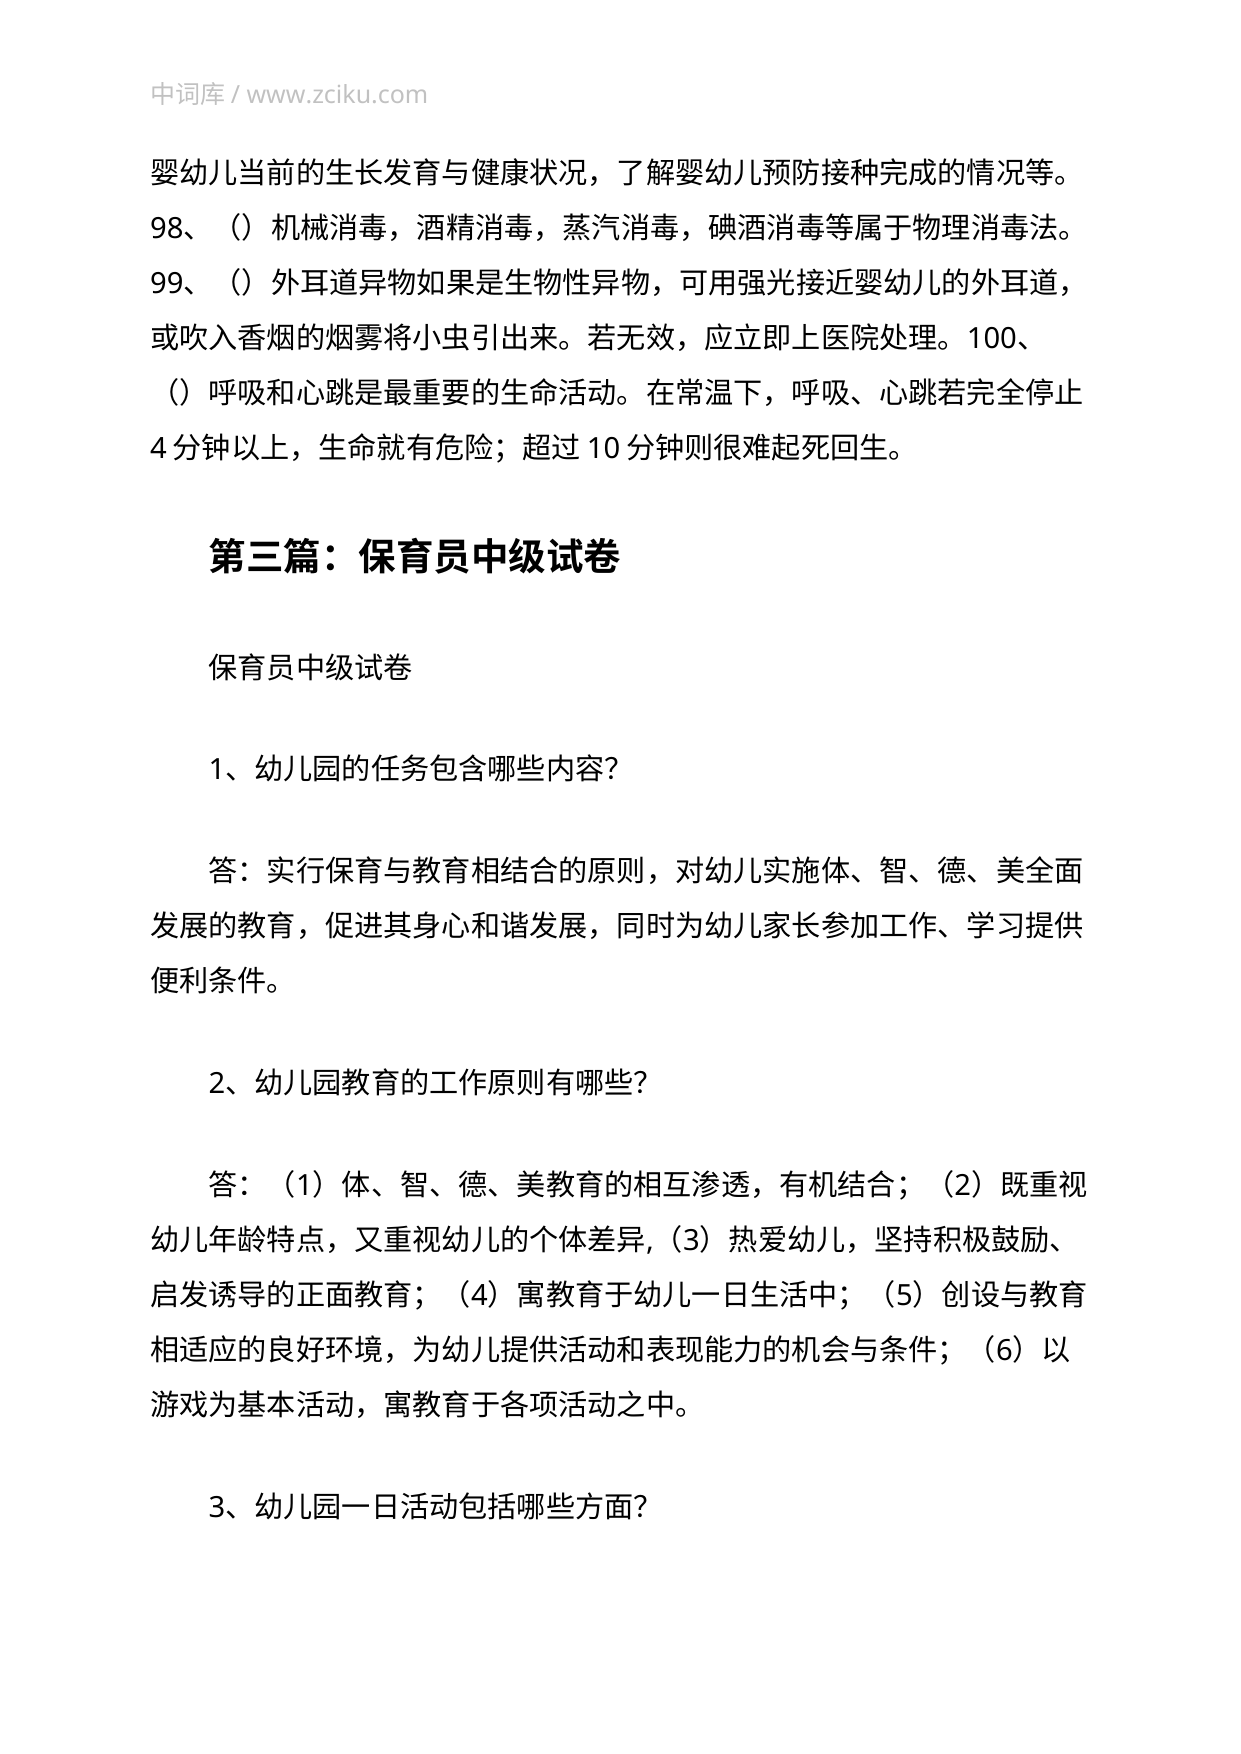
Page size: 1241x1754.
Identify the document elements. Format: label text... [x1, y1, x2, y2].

text 答：（1）体、智、德、美教育的相互渗透，有机结合；（2）既重视幼儿年龄特点，又重视幼儿的个体差异,（3）热爱幼儿，坚持积极鼓励、启发诱导的正面教育；（4）寓教育于幼儿一日生活中；（5）创设与教育相适应的良好环境，为幼儿提供活动和表现能力的机会与条件；（6）以游戏为基本活动，寓教育于各项活动之中。 [150, 1161, 1090, 1424]
text 答：实行保育与教育相结合的原则，对幼儿实施体、智、德、美全面发展的教育，促进其身心和谐发展，同时为幼儿家长参加工作、学习提供便利条件。 [150, 848, 1090, 1000]
text 保育员中级试卷 [150, 644, 1090, 686]
text 3、幼儿园一日活动包括哪些方面？ [150, 1483, 1090, 1526]
text 2、幼儿园教育的工作原则有哪些？ [150, 1059, 1090, 1102]
text 1、幼儿园的任务包含哪些内容？ [150, 746, 1090, 788]
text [150, 150, 1090, 467]
text 第三篇：保育员中级试卷 [150, 527, 1090, 581]
